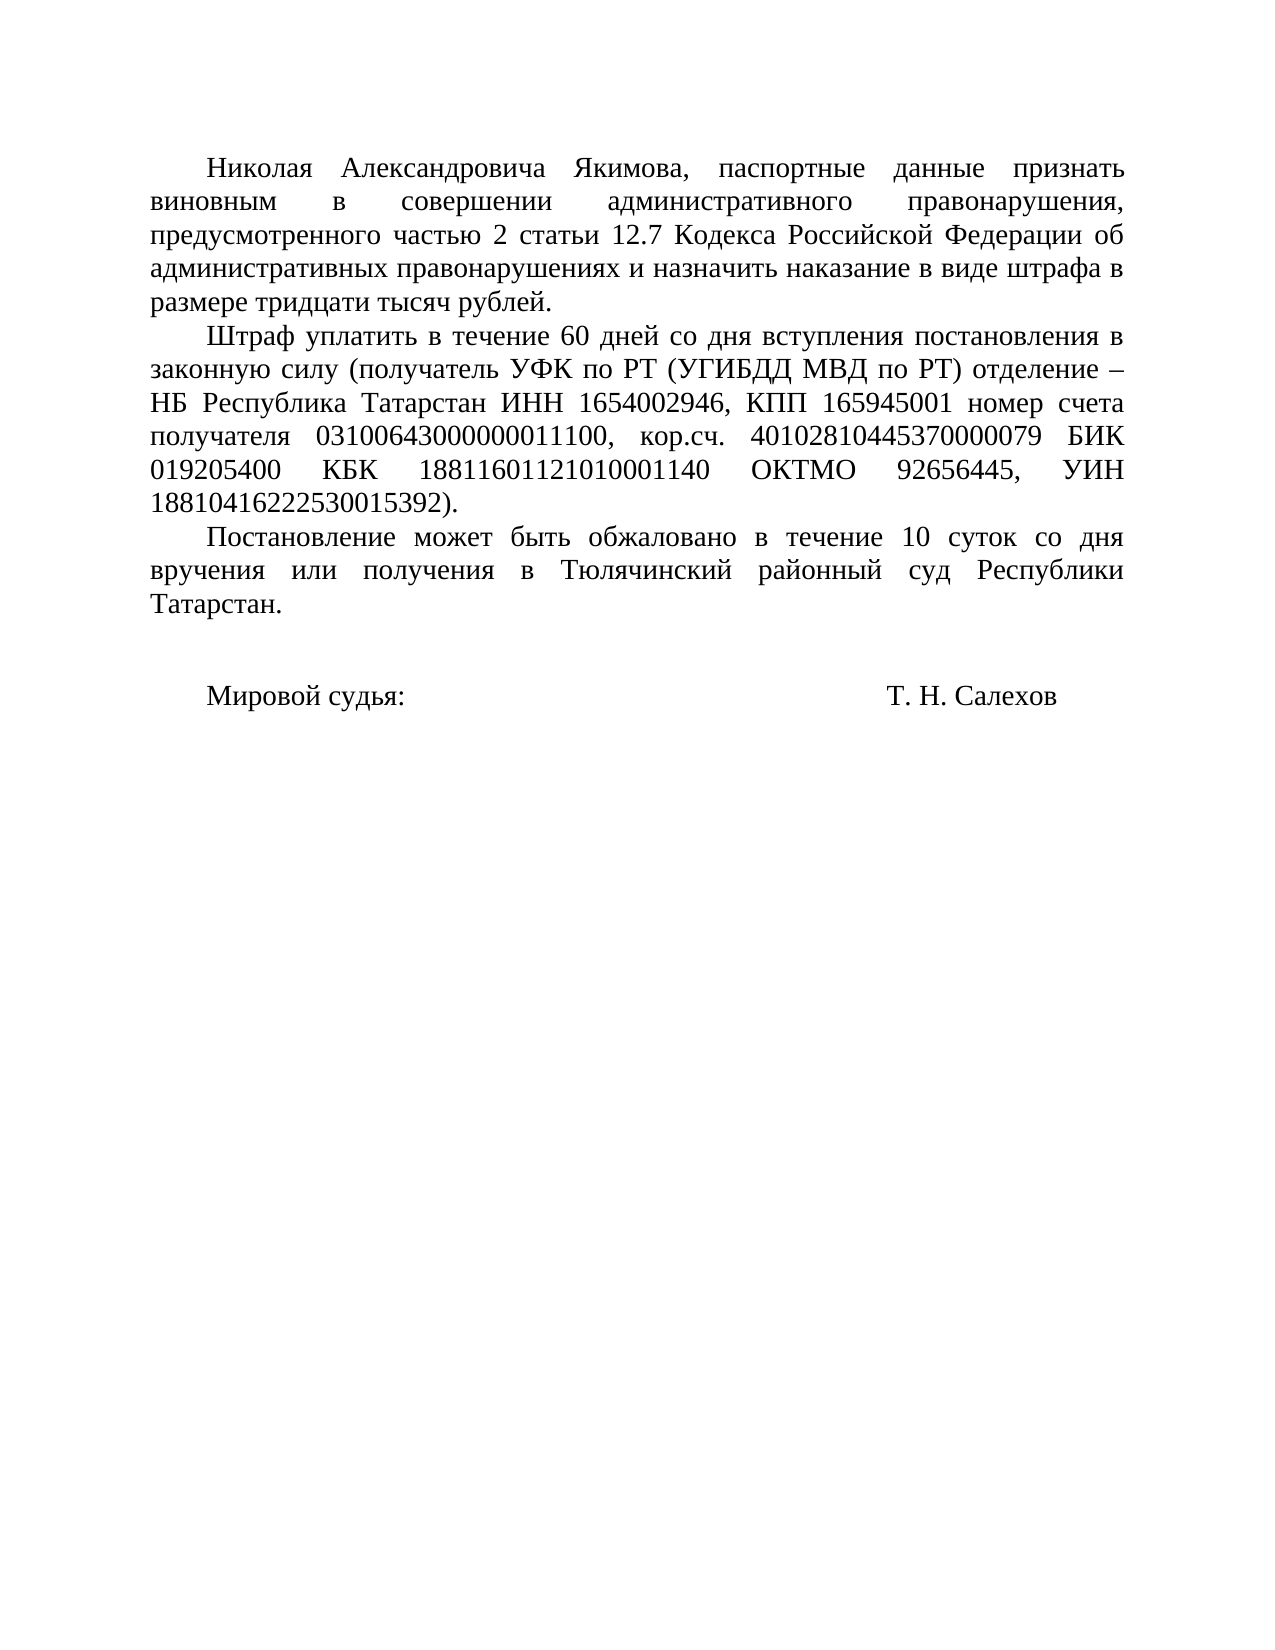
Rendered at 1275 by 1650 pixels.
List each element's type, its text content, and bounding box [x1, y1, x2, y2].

text Мировой судья: Т. Н. Салехов [150, 678, 1125, 711]
text Николая Александровича Якимова, паспортные данные признать виновным в совершении административного правонарушения, предусмотренного частью 2 статьи 12.7 Кодекса Российской Федерации об административных правонарушениях и назначить наказание в виде штрафа в размере тридцати тысяч рублей. [150, 150, 1125, 318]
text Постановление может быть обжаловано в течение 10 суток со дня вручения или получения в Тюлячинский районный суд Республики Татарстан. [150, 519, 1125, 619]
text Штраф уплатить в течение 60 дней со дня вступления постановления в законную силу (получатель УФК по РТ (УГИБДД МВД по РТ) отделение – НБ Республика Татарстан ИНН 1654002946, КПП 165945001 номер счета получателя 03100643000000011100, кор.сч. 40102810445370000079 БИК 019205400 КБК 18811601121010001140 ОКТМО 92656445, УИН 18810416222530015392). [150, 318, 1125, 519]
